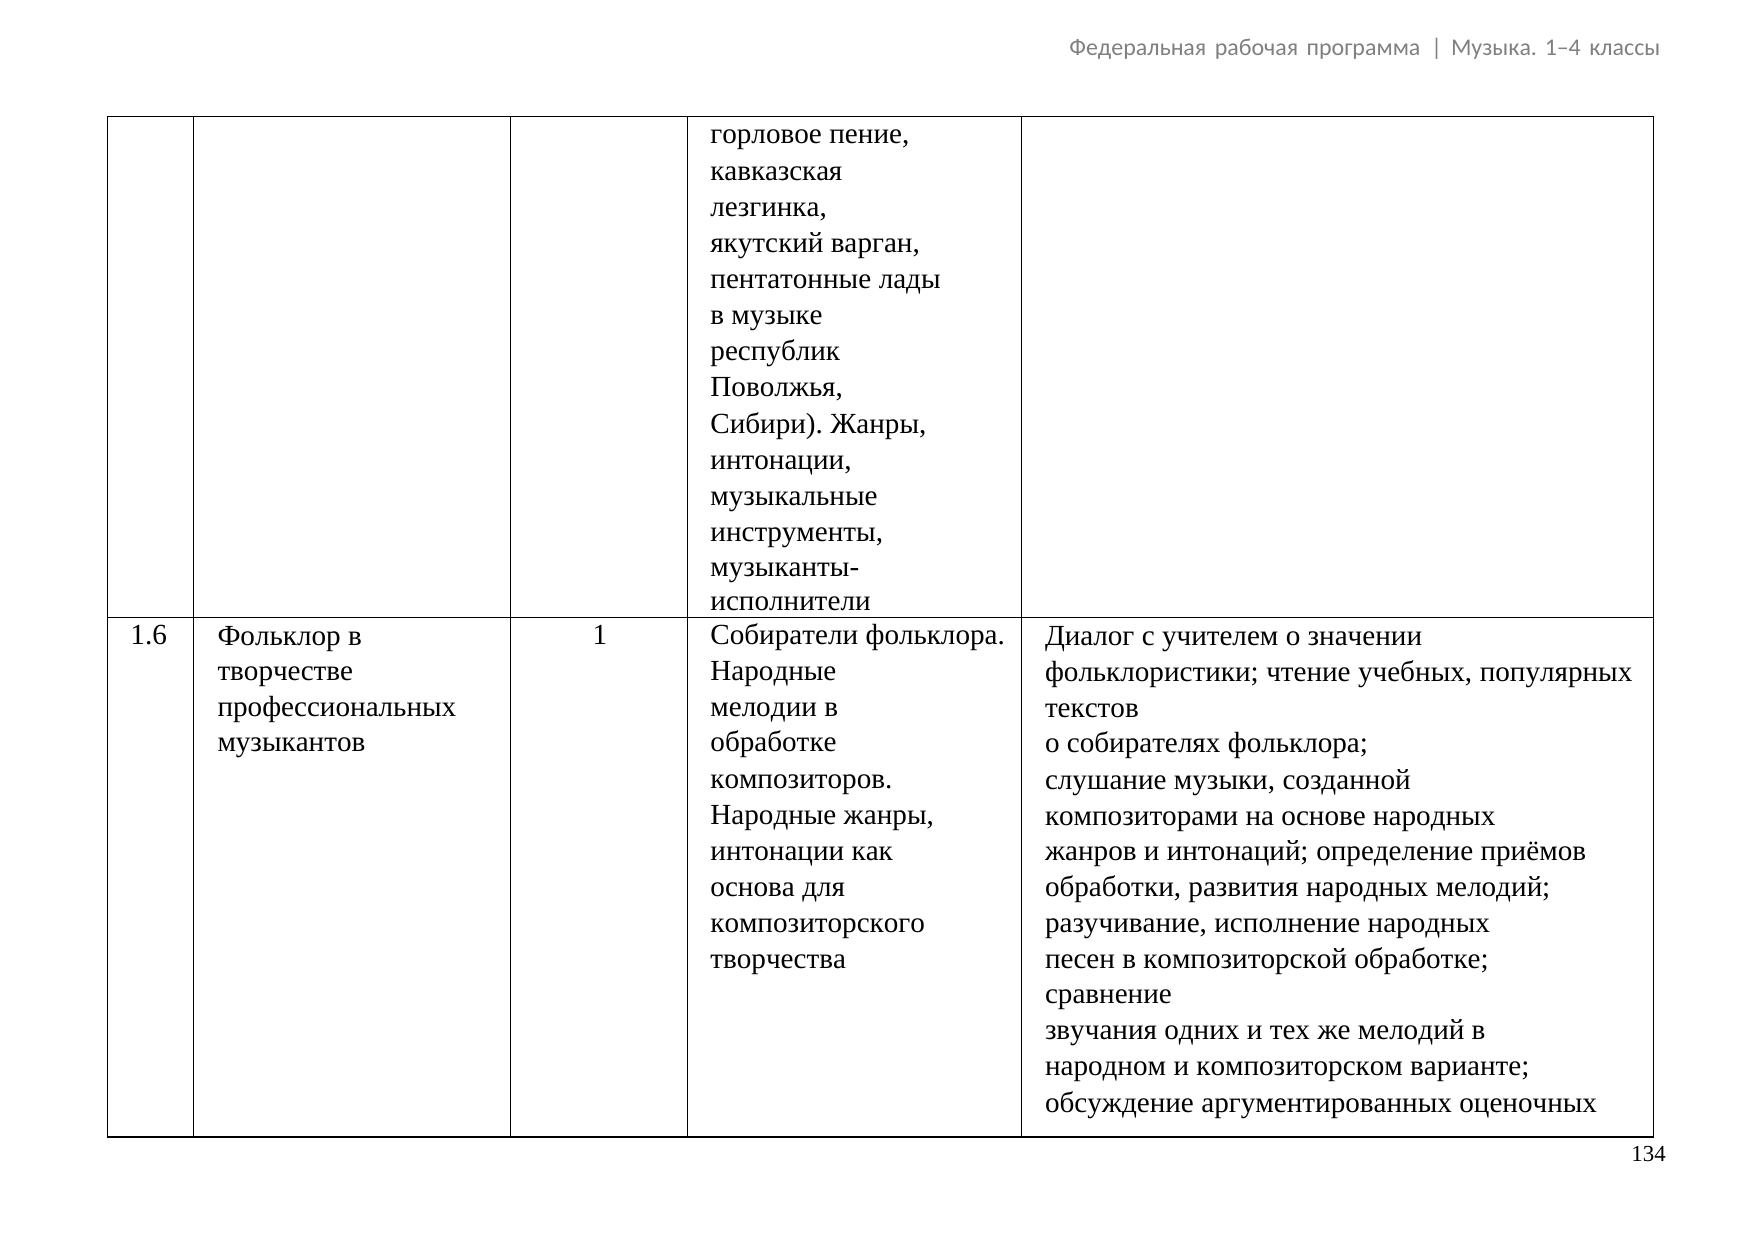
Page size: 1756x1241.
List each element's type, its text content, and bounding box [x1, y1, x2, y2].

table_header [511, 117, 687, 617]
table_header горловое пение, кавказская лезгинка, якутский варган, пентатонные лады в музыке республик Поволжья, Сибири). Жанры, интонации, музыкальные инструменты, музыканты-исполнители [688, 117, 1021, 617]
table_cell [1022, 618, 1653, 1136]
table_cell 1 [511, 618, 687, 1136]
table_cell 1.6 [108, 618, 193, 1136]
table_header [108, 117, 193, 617]
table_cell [688, 618, 1021, 1136]
table_header [1022, 117, 1653, 617]
table_header [194, 117, 510, 617]
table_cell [194, 618, 510, 1136]
